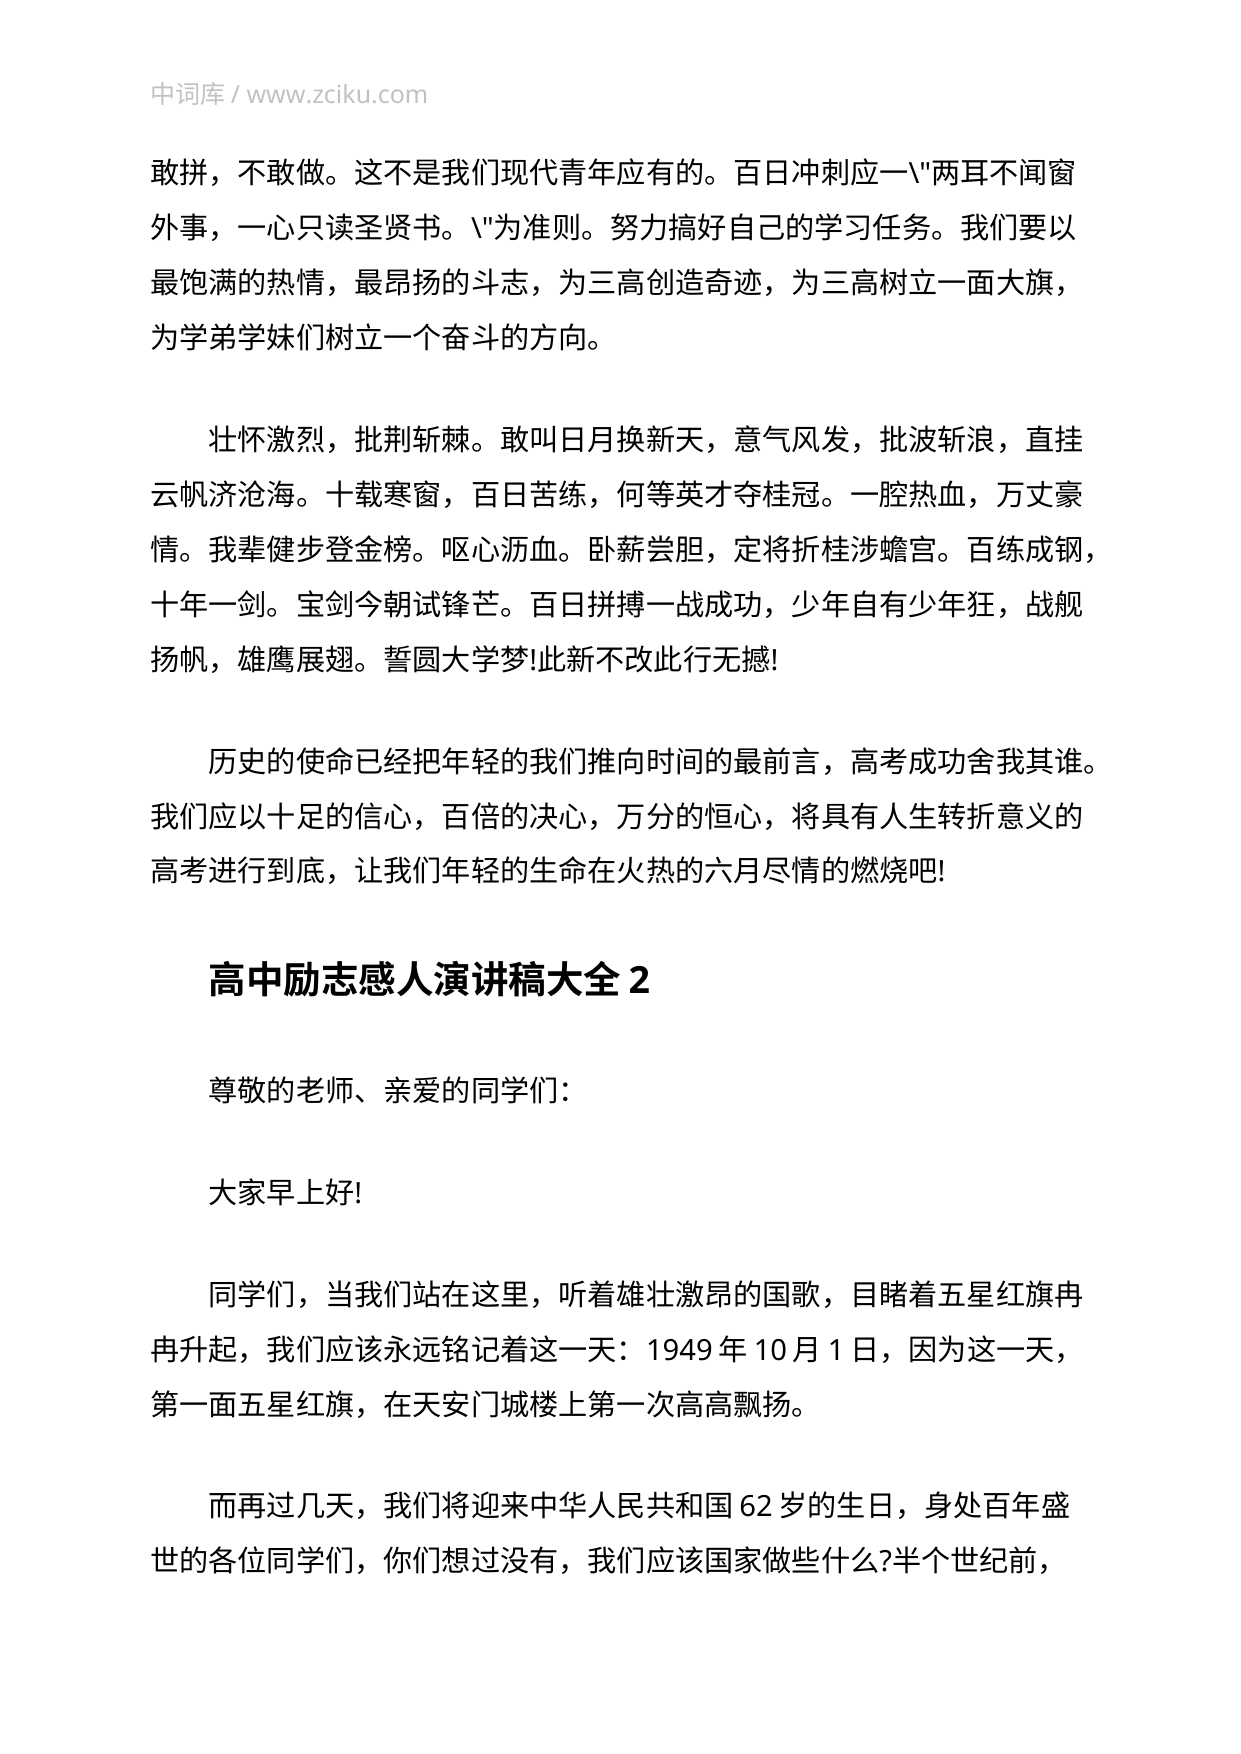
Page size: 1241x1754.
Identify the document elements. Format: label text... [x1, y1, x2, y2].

text 高中励志感人演讲稿大全2 [150, 950, 1090, 1004]
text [150, 1483, 1090, 1580]
text 尊敬的老师、亲爱的同学们： [150, 1068, 1090, 1110]
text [150, 150, 1090, 357]
text 壮怀激烈，批荆斩棘。敢叫日月换新天，意气风发，批波斩浪，直挂云帆济沧海。十载寒窗，百日苦练，何等英才夺桂冠。一腔热血，万丈豪情。我辈健步登金榜。呕心沥血。卧薪尝胆，定将折桂涉蟾宫。百练成钢，十年一剑。宝剑今朝试锋芒。百日拼搏一战成功，少年自有少年狂，战舰扬帆，雄鹰展翅。誓圆大学梦!此新不改此行无撼! [150, 417, 1090, 679]
text 大家早上好! [150, 1169, 1090, 1212]
text 历史的使命已经把年轻的我们推向时间的最前言，高考成功舍我其谁。我们应以十足的信心，百倍的决心，万分的恒心，将具有人生转折意义的高考进行到底，让我们年轻的生命在火热的六月尽情的燃烧吧! [150, 738, 1090, 890]
text 同学们，当我们站在这里，听着雄壮激昂的国歌，目睹着五星红旗冉冉升起，我们应该永远铭记着这一天：1949年10月1日，因为这一天，第一面五星红旗，在天安门城楼上第一次高高飘扬。 [150, 1271, 1090, 1423]
